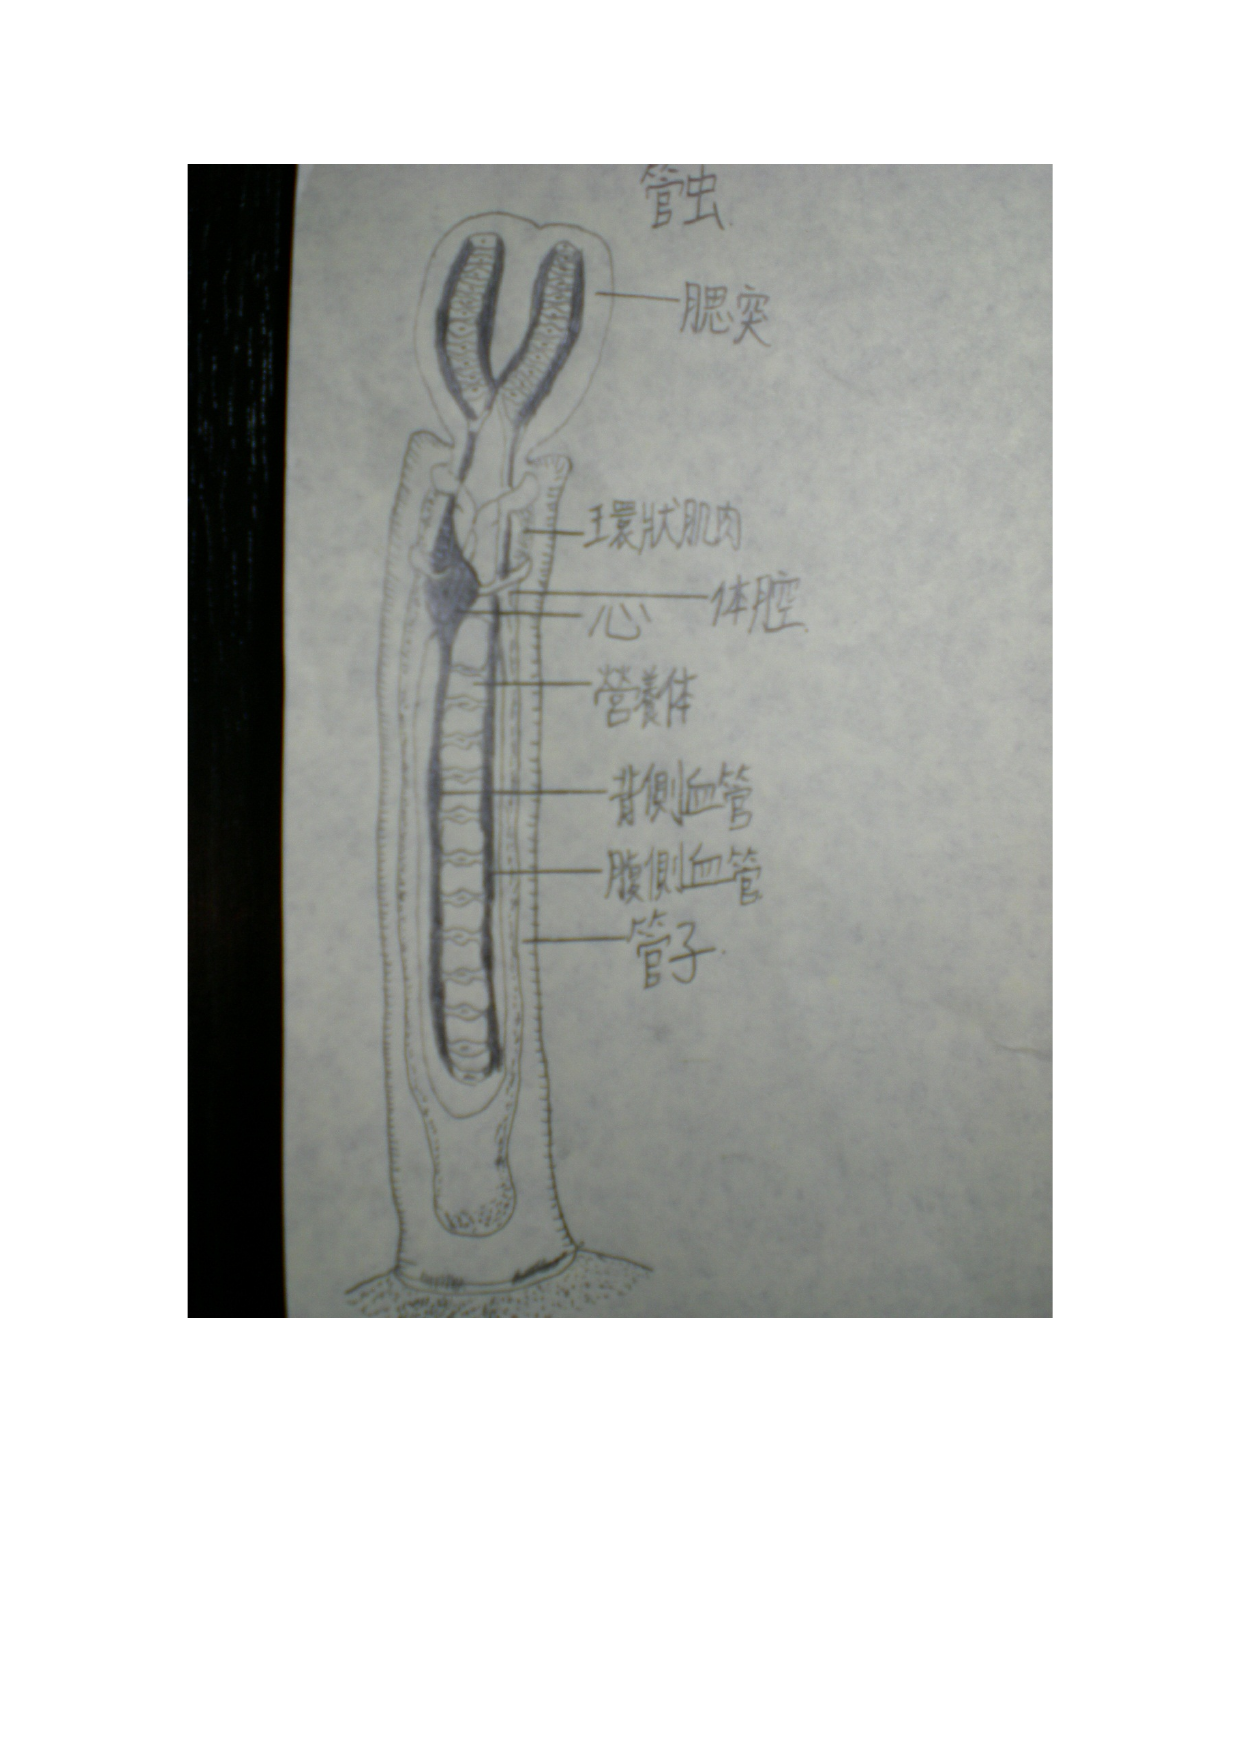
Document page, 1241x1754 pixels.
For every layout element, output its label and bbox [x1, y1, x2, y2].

picture [187, 164, 1053, 1318]
